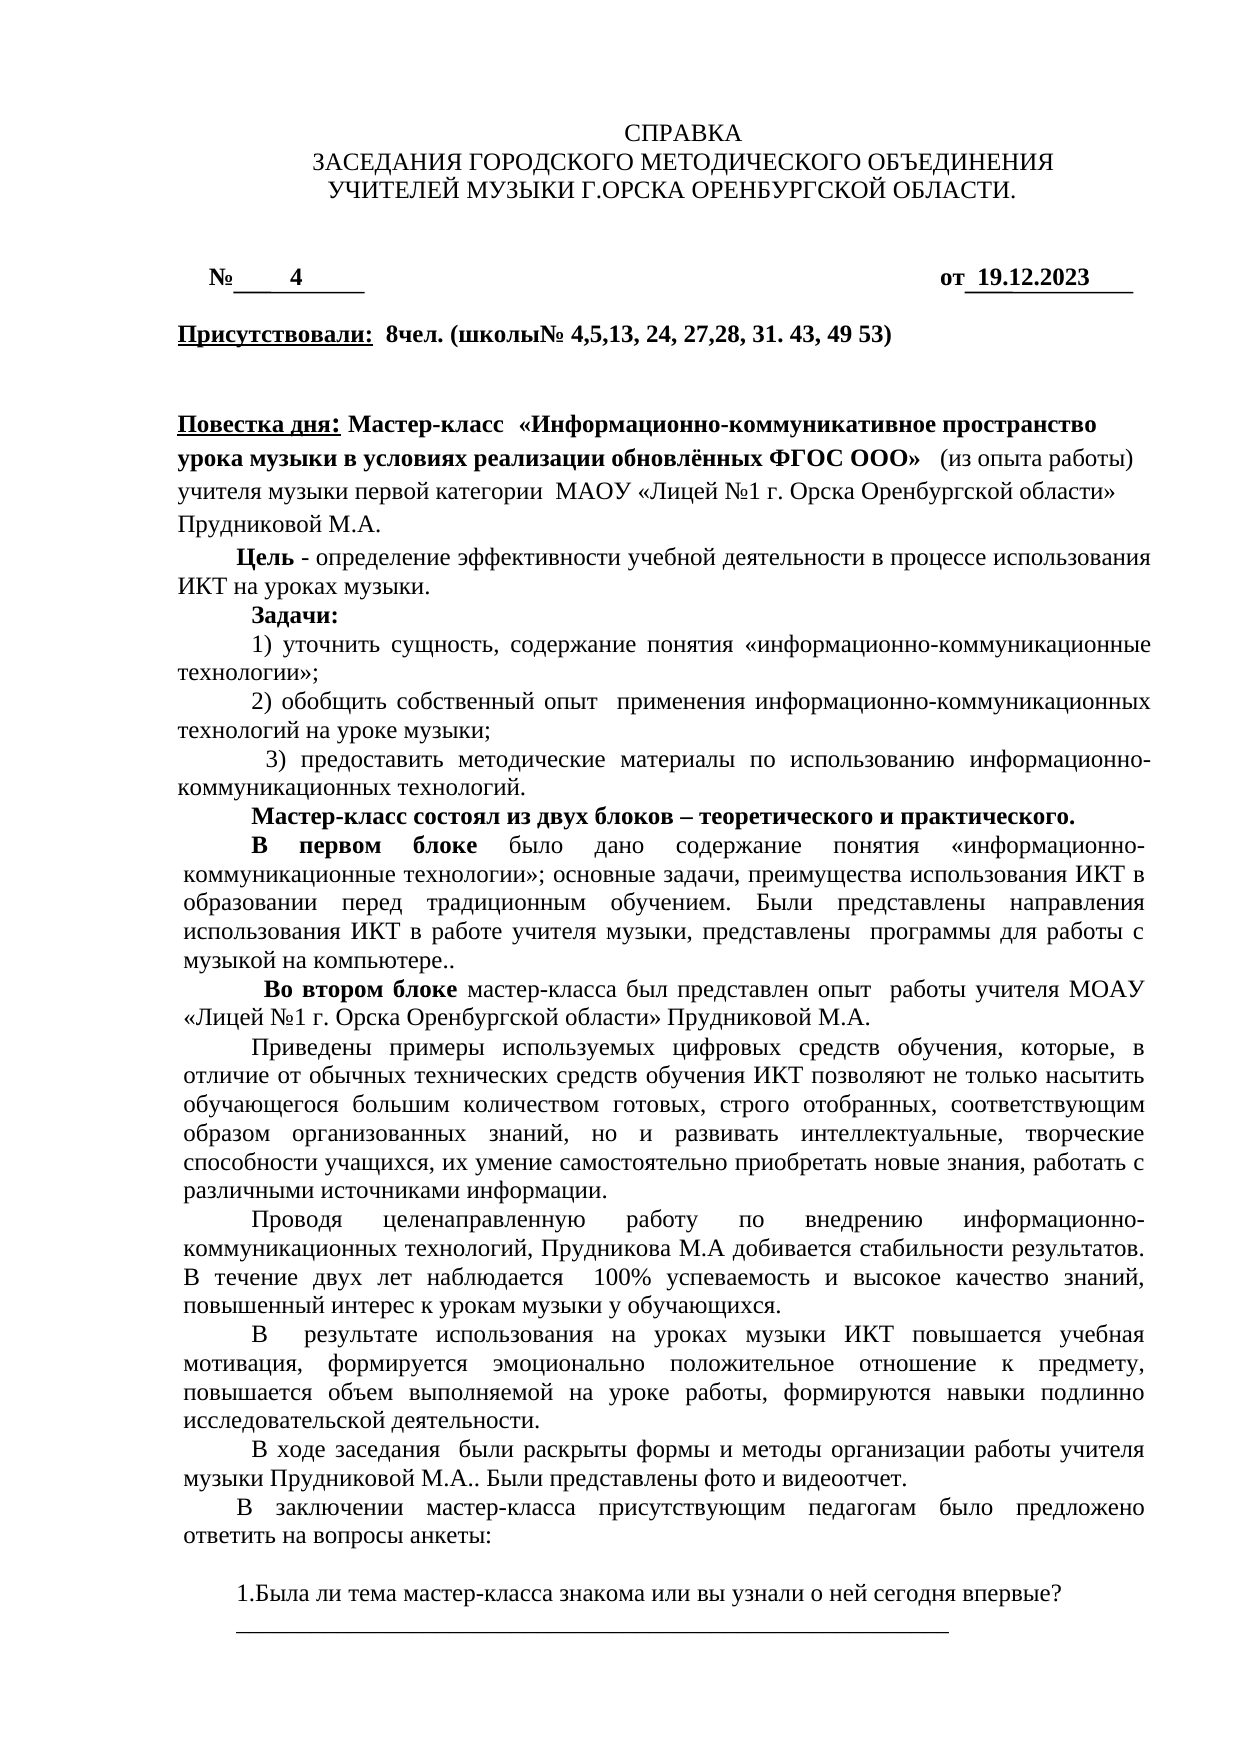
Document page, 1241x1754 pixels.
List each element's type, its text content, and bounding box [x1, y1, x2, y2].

text Присутствовали: 8чел. (школы№ 4,5,13, 24, 27,28, 31. 43, 49 53) [177, 319, 1152, 348]
text 1.Была ли тема мастер-класса знакома или вы узнали о ней сегодня впервые? [183, 1578, 1146, 1607]
text В первом блоке было дано содержание понятия «информационно-коммуникационные технологии»; основные задачи, преимущества использования ИКТ в образовании перед традиционным обучением. Были представлены направления использования ИКТ в работе учителя музыки, представлены программы для работы с музыкой на компьютере.. [183, 830, 1146, 974]
text УЧИТЕЛЕЙ МУЗЫКИ Г.ОРСКА ОРЕНБУРГСКОЙ ОБЛАСТИ. [192, 176, 1152, 204]
text 1) уточнить сущность, содержание понятия «информационно-коммуникационные технологии»; [177, 629, 1152, 686]
text Повестка дня: Мастер-класс «Информационно-коммуникативное пространство урока музыки в условиях реализации обновлённых ФГОС ООО» (из опыта работы) учителя музыки первой категории МАОУ «Лицей №1 г. Орска Оренбургской области» Прудниковой М.А. [177, 406, 1152, 538]
text 3) предоставить методические материалы по использованию информационно-коммуникационных технологий. [177, 744, 1152, 801]
text В ходе заседания были раскрыты формы и методы организации работы учителя музыки Прудниковой М.А.. Были представлены фото и видеоотчет. [183, 1434, 1146, 1492]
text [183, 1607, 1146, 1635]
text Задачи: [177, 600, 1152, 629]
text В заключении мастер-класса присутствующим педагогам было предложено ответить на вопросы анкеты: [183, 1492, 1146, 1549]
text 2) обобщить собственный опыт применения информационно-коммуникационных технологий на уроке музыки; [177, 686, 1152, 744]
text № 4 от 19.12.2023 [177, 262, 1152, 291]
text Мастер-класс состоял из двух блоков – теоретического и практического. [183, 801, 1146, 830]
text ЗАСЕДАНИЯ ГОРОДСКОГО МЕТОДИЧЕСКОГО ОБЪЕДИНЕНИЯ [215, 147, 1152, 176]
text СПРАВКА [215, 118, 1152, 147]
text Цель - определение эффективности учебной деятельности в процессе использования ИКТ на уроках музыки. [177, 542, 1152, 600]
text Во втором блоке мастер-класса был представлен опыт работы учителя МОАУ «Лицей №1 г. Орска Оренбургской области» Прудниковой М.А. [183, 974, 1146, 1032]
text Приведены примеры используемых цифровых средств обучения, которые, в отличие от обычных технических средств обучения ИКТ позволяют не только насытить обучающегося большим количеством готовых, строго отобранных, соответствующим образом организованных знаний, но и развивать интеллектуальные, творческие способности учащихся, их умение самостоятельно приобретать новые знания, работать с различными источниками информации. [183, 1032, 1146, 1204]
text В результате использования на уроках музыки ИКТ повышается учебная мотивация, формируется эмоционально положительное отношение к предмету, повышается объем выполняемой на уроке работы, формируются навыки подлинно исследовательской деятельности. [183, 1319, 1146, 1434]
text Проводя целенаправленную работу по внедрению информационно-коммуникационных технологий, Прудникова М.А добивается стабильности результатов. В течение двух лет наблюдается 100% успеваемость и высокое качество знаний, повышенный интерес к урокам музыки у обучающихся. [183, 1204, 1146, 1319]
